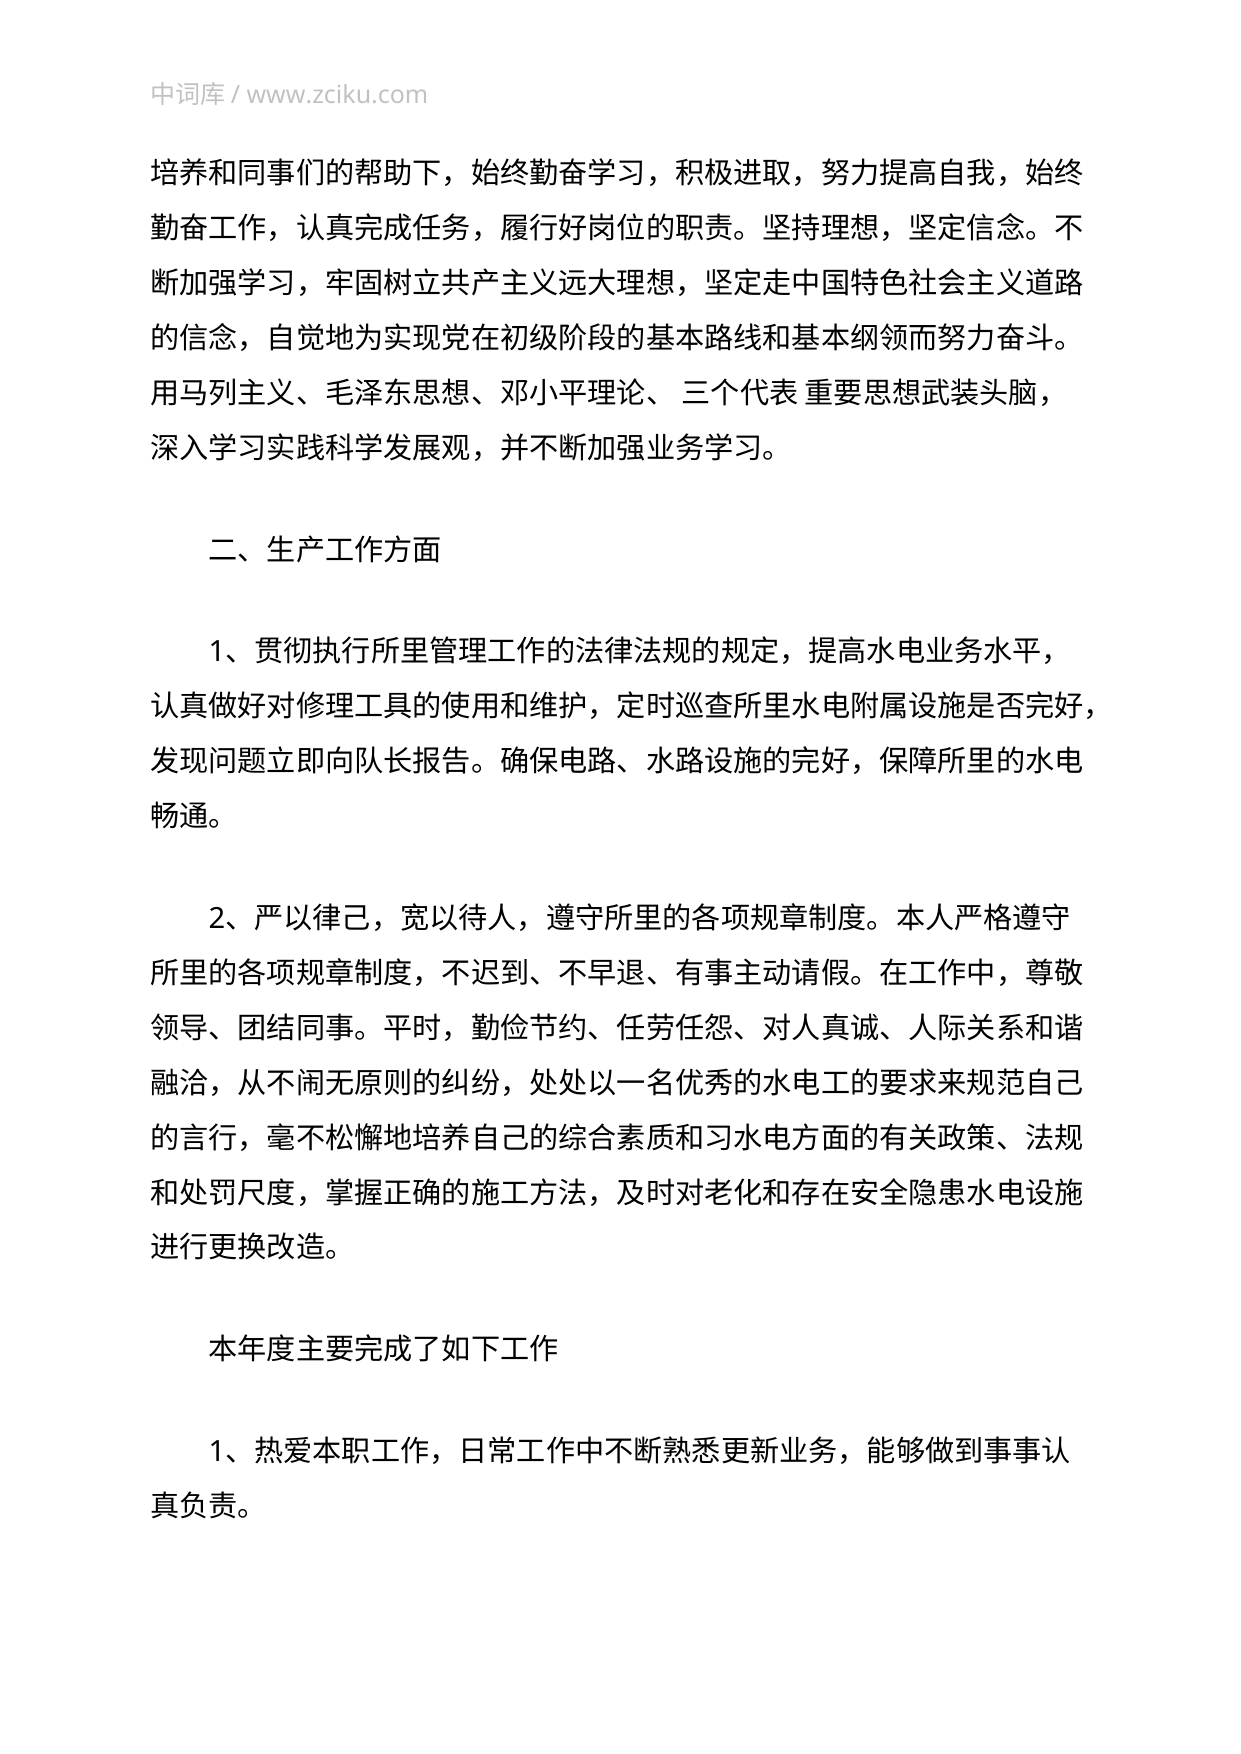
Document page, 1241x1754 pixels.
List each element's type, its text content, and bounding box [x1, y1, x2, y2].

text 1、热爱本职工作，日常工作中不断熟悉更新业务，能够做到事事认真负责。 [150, 1428, 1090, 1525]
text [150, 150, 1090, 467]
text 2、严以律己，宽以待人，遵守所里的各项规章制度。本人严格遵守所里的各项规章制度，不迟到、不早退、有事主动请假。在工作中，尊敬领导、团结同事。平时，勤俭节约、任劳任怨、对人真诚、人际关系和谐融洽，从不闹无原则的纠纷，处处以一名优秀的水电工的要求来规范自己的言行，毫不松懈地培养自己的综合素质和习水电方面的有关政策、法规和处罚尺度，掌握正确的施工方法，及时对老化和存在安全隐患水电设施进行更换改造。 [150, 894, 1090, 1266]
text 二、生产工作方面 [150, 526, 1090, 568]
text 1、贯彻执行所里管理工作的法律法规的规定，提高水电业务水平，认真做好对修理工具的使用和维护，定时巡查所里水电附属设施是否完好，发现问题立即向队长报告。确保电路、水路设施的完好，保障所里的水电畅通。 [150, 628, 1090, 835]
text 本年度主要完成了如下工作 [150, 1326, 1090, 1368]
